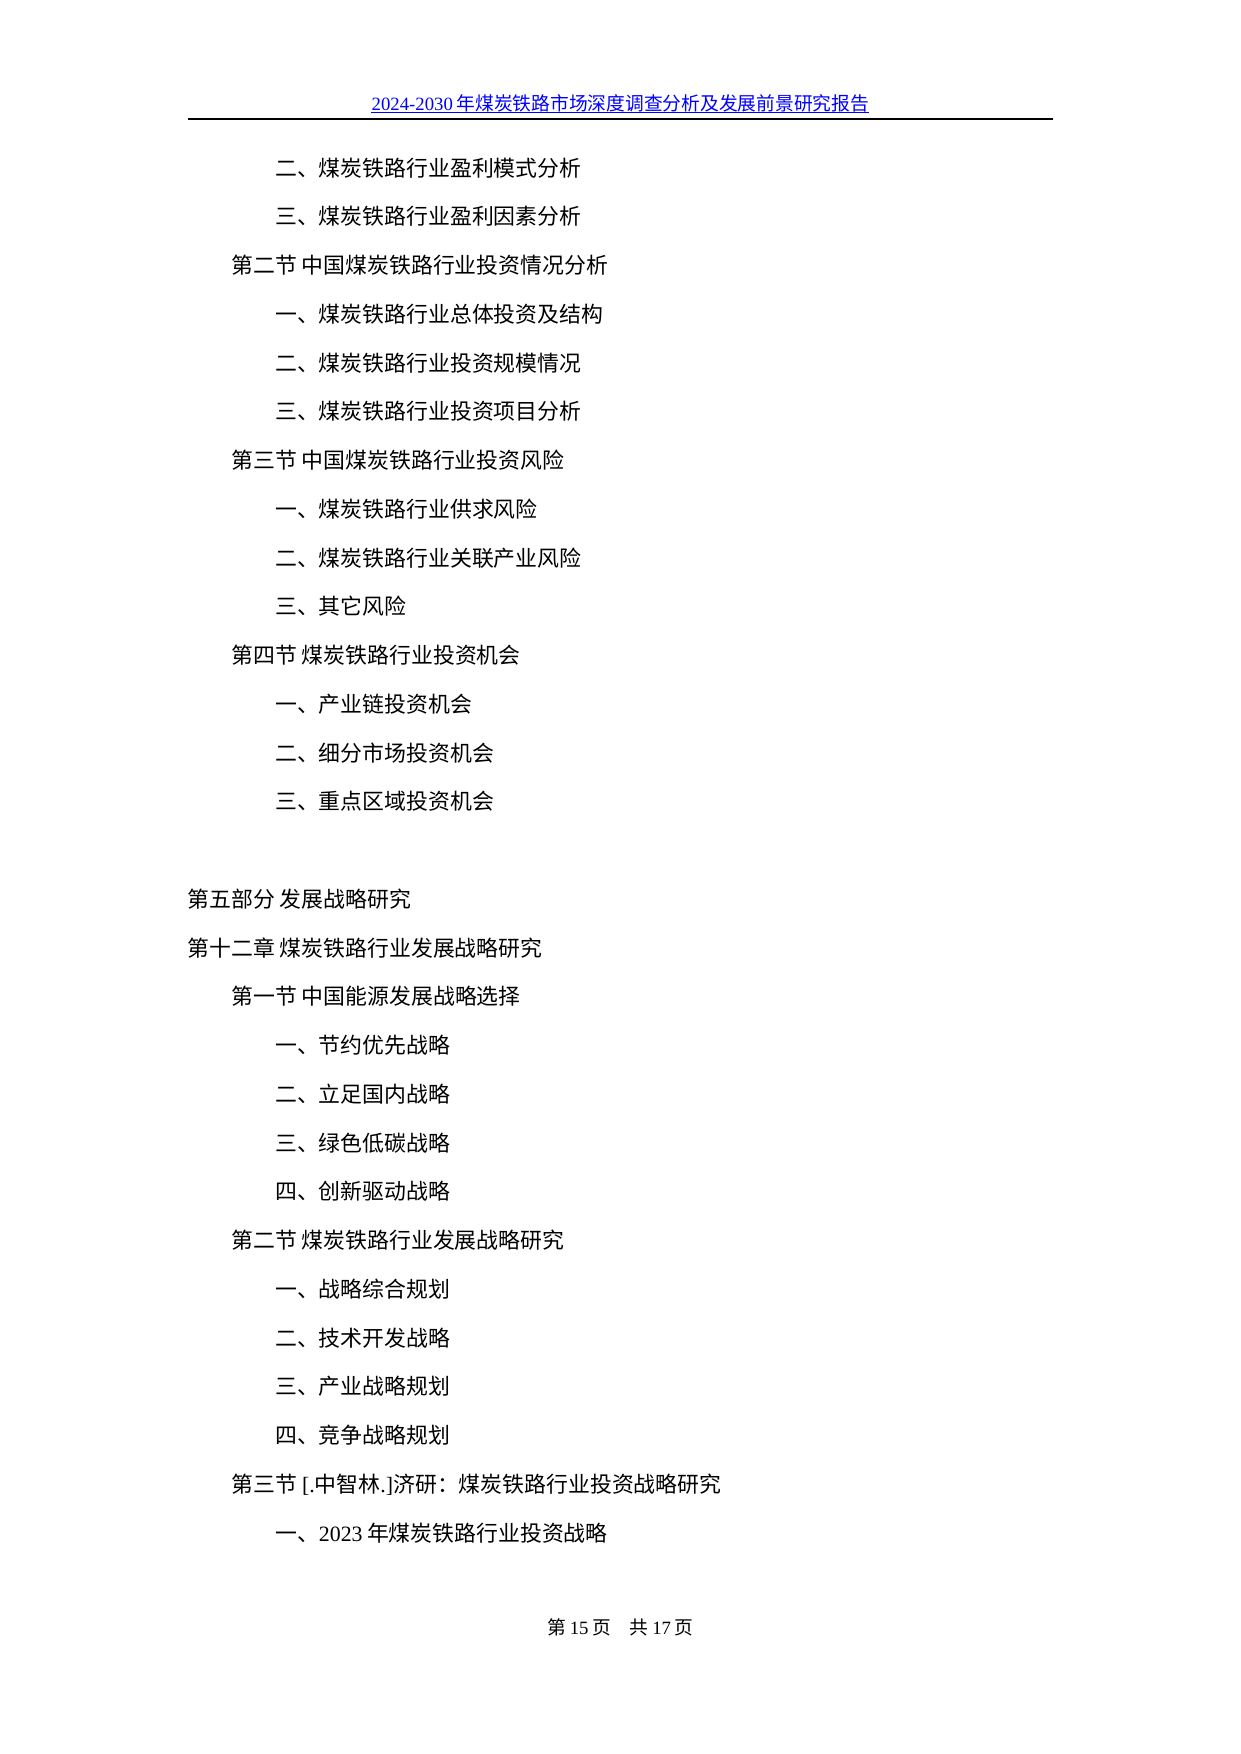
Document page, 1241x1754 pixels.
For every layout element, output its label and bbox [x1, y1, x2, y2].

text [187, 150, 1053, 1548]
